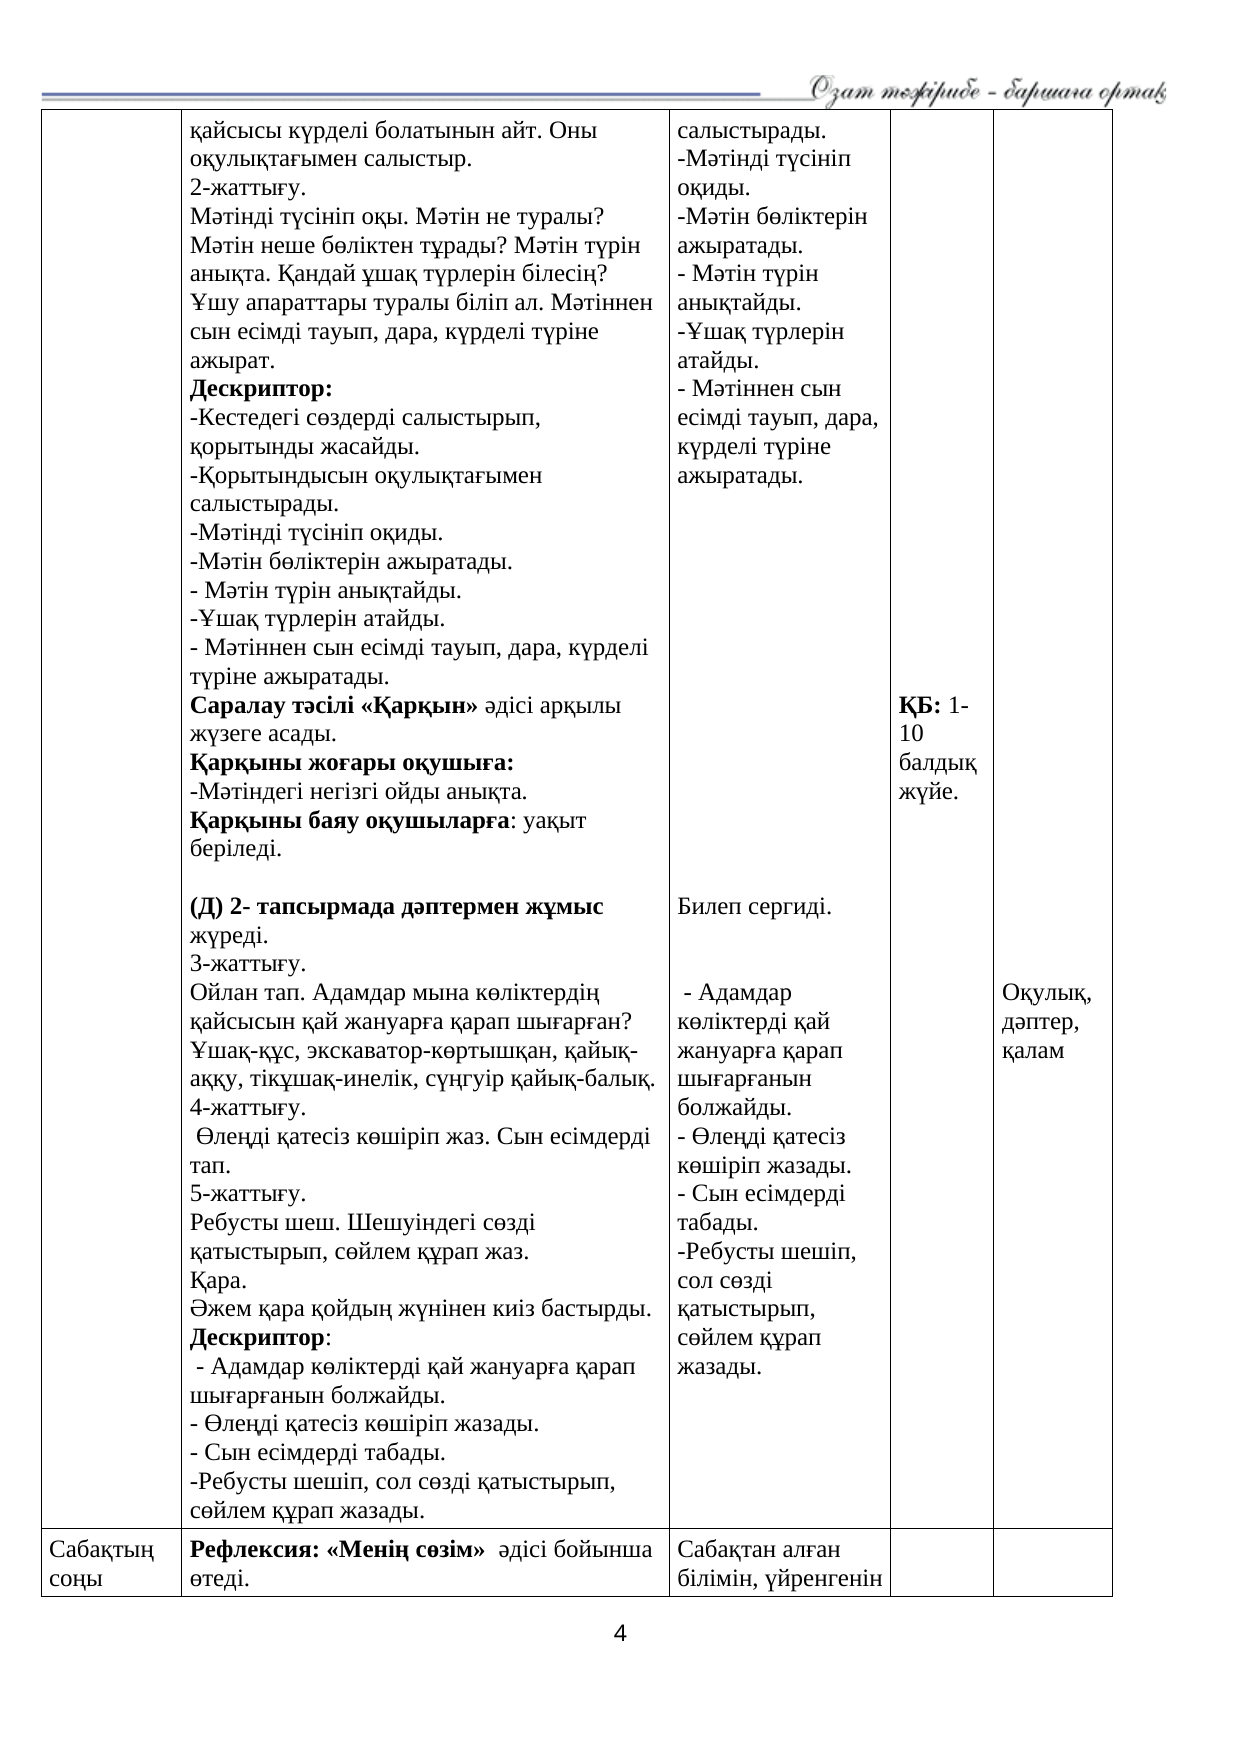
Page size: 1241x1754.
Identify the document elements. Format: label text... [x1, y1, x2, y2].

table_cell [670, 1529, 890, 1596]
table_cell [994, 110, 1112, 1528]
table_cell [670, 110, 890, 1528]
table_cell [182, 1529, 669, 1596]
table_cell Сабақтың соңы 5 мин [42, 1529, 181, 1596]
table_cell [891, 1529, 993, 1596]
picture [41, 75, 1167, 109]
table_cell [42, 110, 181, 1528]
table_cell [891, 110, 993, 1528]
table_cell [994, 1529, 1112, 1596]
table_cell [182, 110, 669, 1528]
